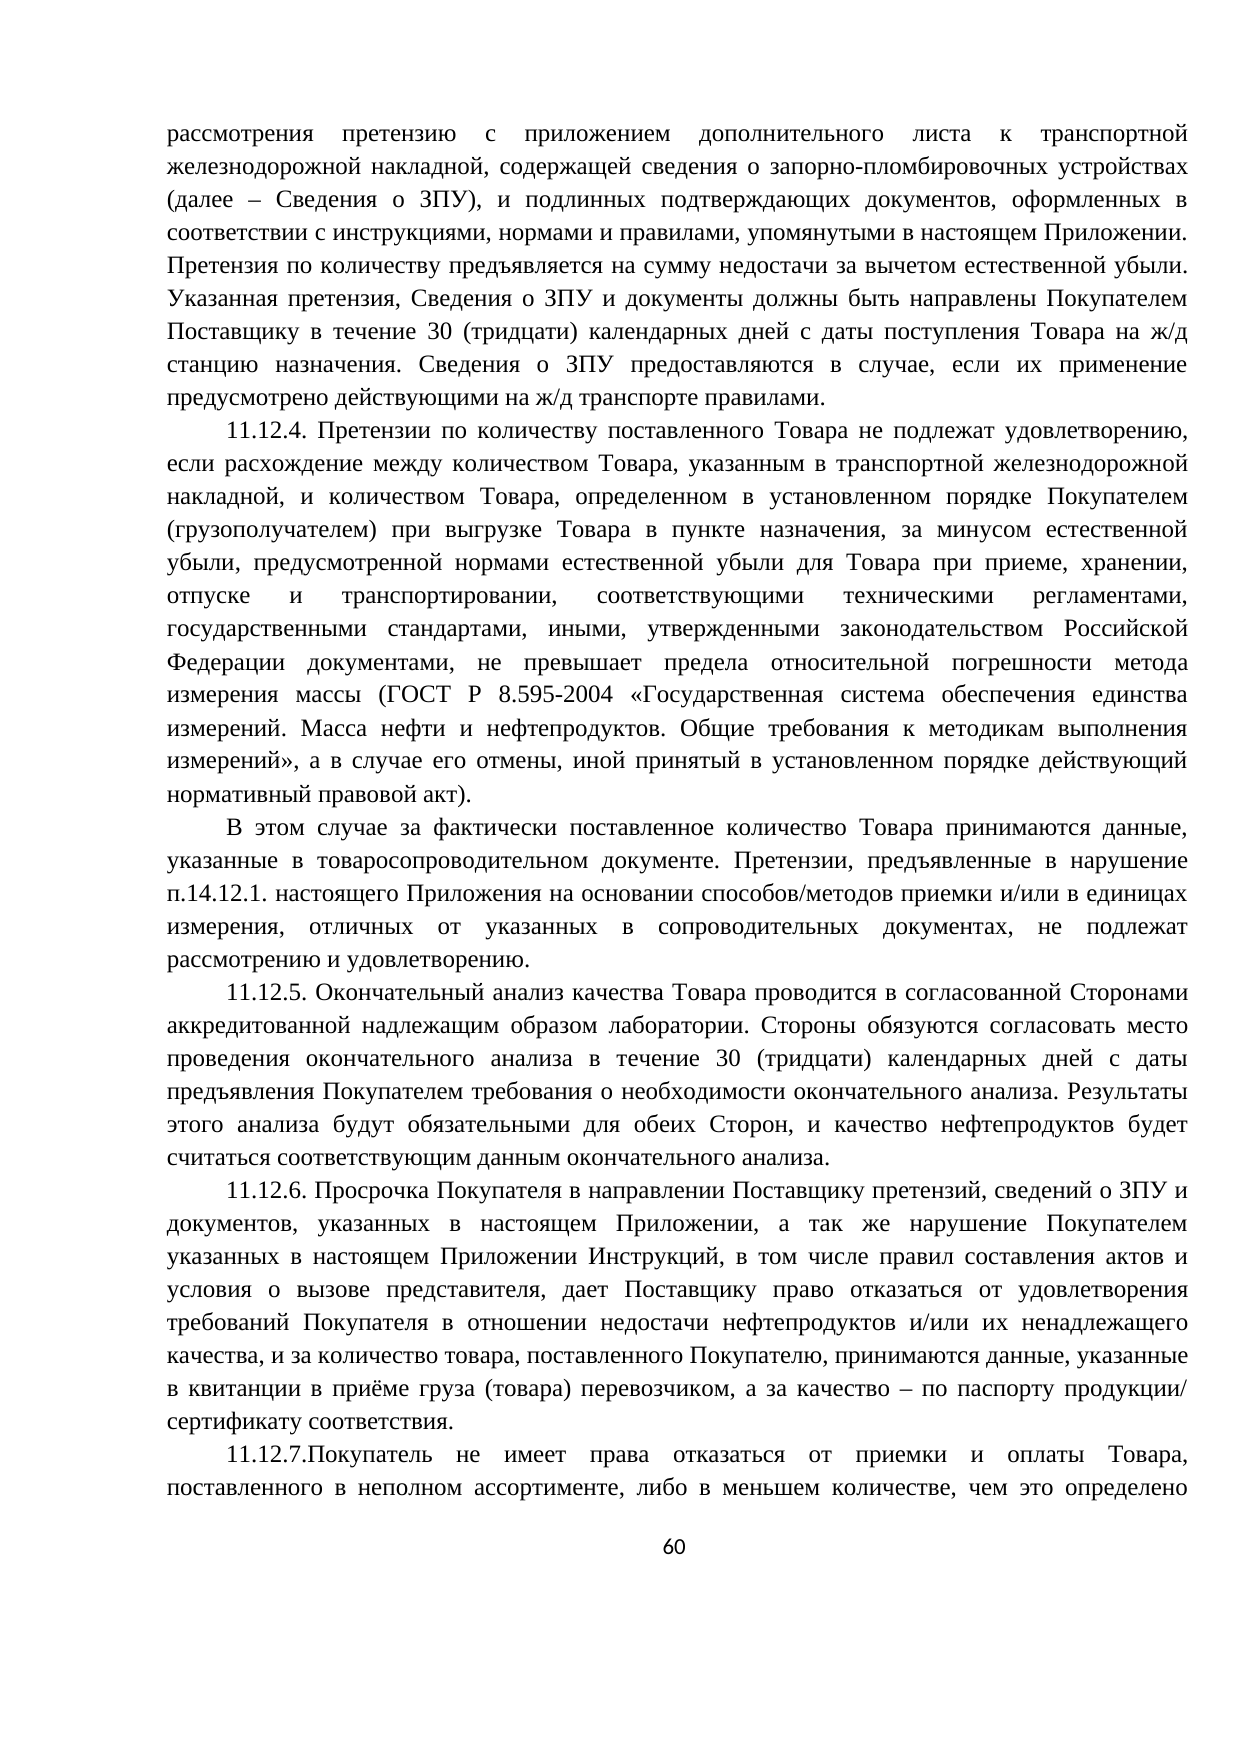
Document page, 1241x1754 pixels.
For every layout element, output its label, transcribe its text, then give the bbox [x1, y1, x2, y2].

text 11.12.6. Просрочка Покупателя в направлении Поставщику претензий, сведений о ЗПУ и документов, указанных в настоящем Приложении, а так же нарушение Покупателем указанных в настоящем Приложении Инструкций, в том числе правил составления актов и условия о вызове представителя, дает Поставщику право отказаться от удовлетворения требований Покупателя в отношении недостачи нефтепродуктов и/или их ненадлежащего качества, и за количество товара, поставленного Покупателю, принимаются данные, указанные в квитанции в приёме груза (товара) перевозчиком, а за качество – по паспорту продукции/ сертификату соответствия. [167, 1175, 1189, 1435]
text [167, 1439, 1189, 1501]
text 11.12.4. Претензии по количеству поставленного Товара не подлежат удовлетворению, если расхождение между количеством Товара, указанным в транспортной железнодорожной накладной, и количеством Товара, определенном в установленном порядке Покупателем (грузополучателем) при выгрузке Товара в пункте назначения, за минусом естественной убыли, предусмотренной нормами естественной убыли для Товара при приеме, хранении, отпуске и транспортировании, соответствующими техническими регламентами, государственными стандартами, иными, утвержденными законодательством Российской Федерации документами, не превышает предела относительной погрешности метода измерения массы (ГОСТ Р 8.595-2004 «Государственная система обеспечения единства измерений. Масса нефти и нефтепродуктов. Общие требования к методикам выполнения измерений», а в случае его отмены, иной принятый в установленном порядке действующий нормативный правовой акт). [167, 415, 1189, 807]
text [167, 118, 1189, 411]
text 11.12.5. Окончательный анализ качества Товара проводится в согласованной Сторонами аккредитованной надлежащим образом лаборатории. Стороны обязуются согласовать место проведения окончательного анализа в течение 30 (тридцати) календарных дней с даты предъявления Покупателем требования о необходимости окончательного анализа. Результаты этого анализа будут обязательными для обеих Сторон, и качество нефтепродуктов будет считаться соответствующим данным окончательного анализа. [167, 977, 1189, 1171]
text В этом случае за фактически поставленное количество Товара принимаются данные, указанные в товаросопроводительном документе. Претензии, предъявленные в нарушение п.14.12.1. настоящего Приложения на основании способов/методов приемки и/или в единицах измерения, отличных от указанных в сопроводительных документах, не подлежат рассмотрению и удовлетворению. [167, 812, 1189, 972]
